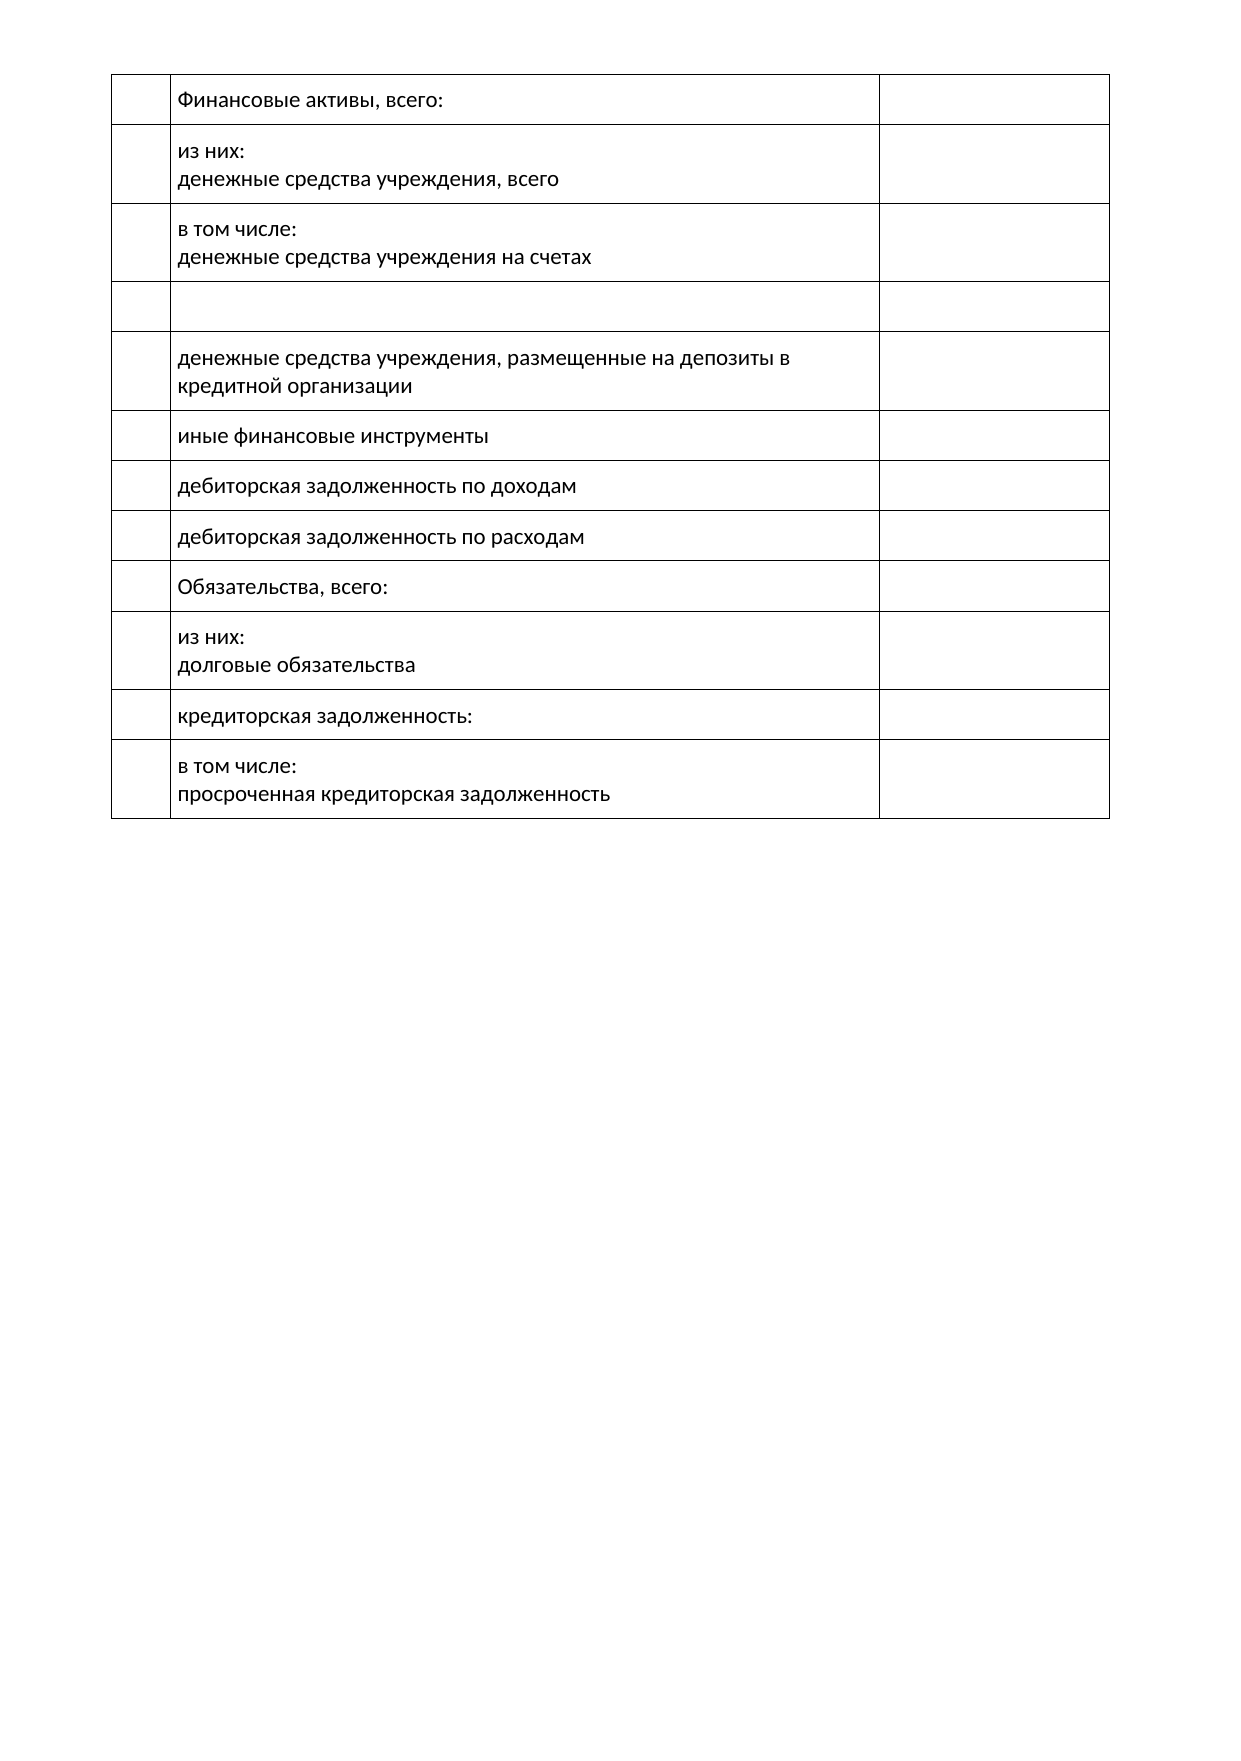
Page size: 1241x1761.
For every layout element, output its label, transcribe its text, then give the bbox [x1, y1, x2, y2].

table_cell [880, 411, 1109, 460]
table_cell [112, 612, 170, 689]
table_cell [112, 690, 170, 739]
table_cell [880, 511, 1109, 560]
table_cell кредиторская задолженность: [171, 690, 879, 739]
table_cell [112, 332, 170, 409]
table_cell [112, 411, 170, 460]
table_cell [880, 561, 1109, 611]
table_cell дебиторская задолженность по доходам [171, 461, 879, 510]
table_cell [112, 204, 170, 281]
table_cell [112, 75, 170, 124]
table_cell [112, 561, 170, 611]
table_cell дебиторская задолженность по расходам [171, 511, 879, 560]
table_cell денежные средства учреждения, размещенные на депозиты в кредитной организации [171, 332, 879, 409]
table_cell Финансовые активы, всего: [171, 75, 879, 124]
table_cell [880, 125, 1109, 202]
table_cell [880, 740, 1109, 818]
table_cell [112, 461, 170, 510]
table_cell [880, 612, 1109, 689]
table_cell [880, 282, 1109, 331]
table_cell [880, 204, 1109, 281]
table_cell из них: денежные средства учреждения, всего [171, 125, 879, 202]
table_cell [880, 690, 1109, 739]
table_cell [880, 75, 1109, 124]
table_cell [112, 282, 170, 331]
table_cell [112, 740, 170, 818]
table_cell [171, 282, 879, 331]
table_cell [880, 332, 1109, 409]
table_cell в том числе: просроченная кредиторская задолженность [171, 740, 879, 818]
table_cell [112, 511, 170, 560]
table_cell в том числе: денежные средства учреждения на счетах [171, 204, 879, 281]
table_cell из них: долговые обязательства [171, 612, 879, 689]
table_cell Обязательства, всего: [171, 561, 879, 611]
table_cell иные финансовые инструменты [171, 411, 879, 460]
table_cell [112, 125, 170, 202]
table_cell [880, 461, 1109, 510]
